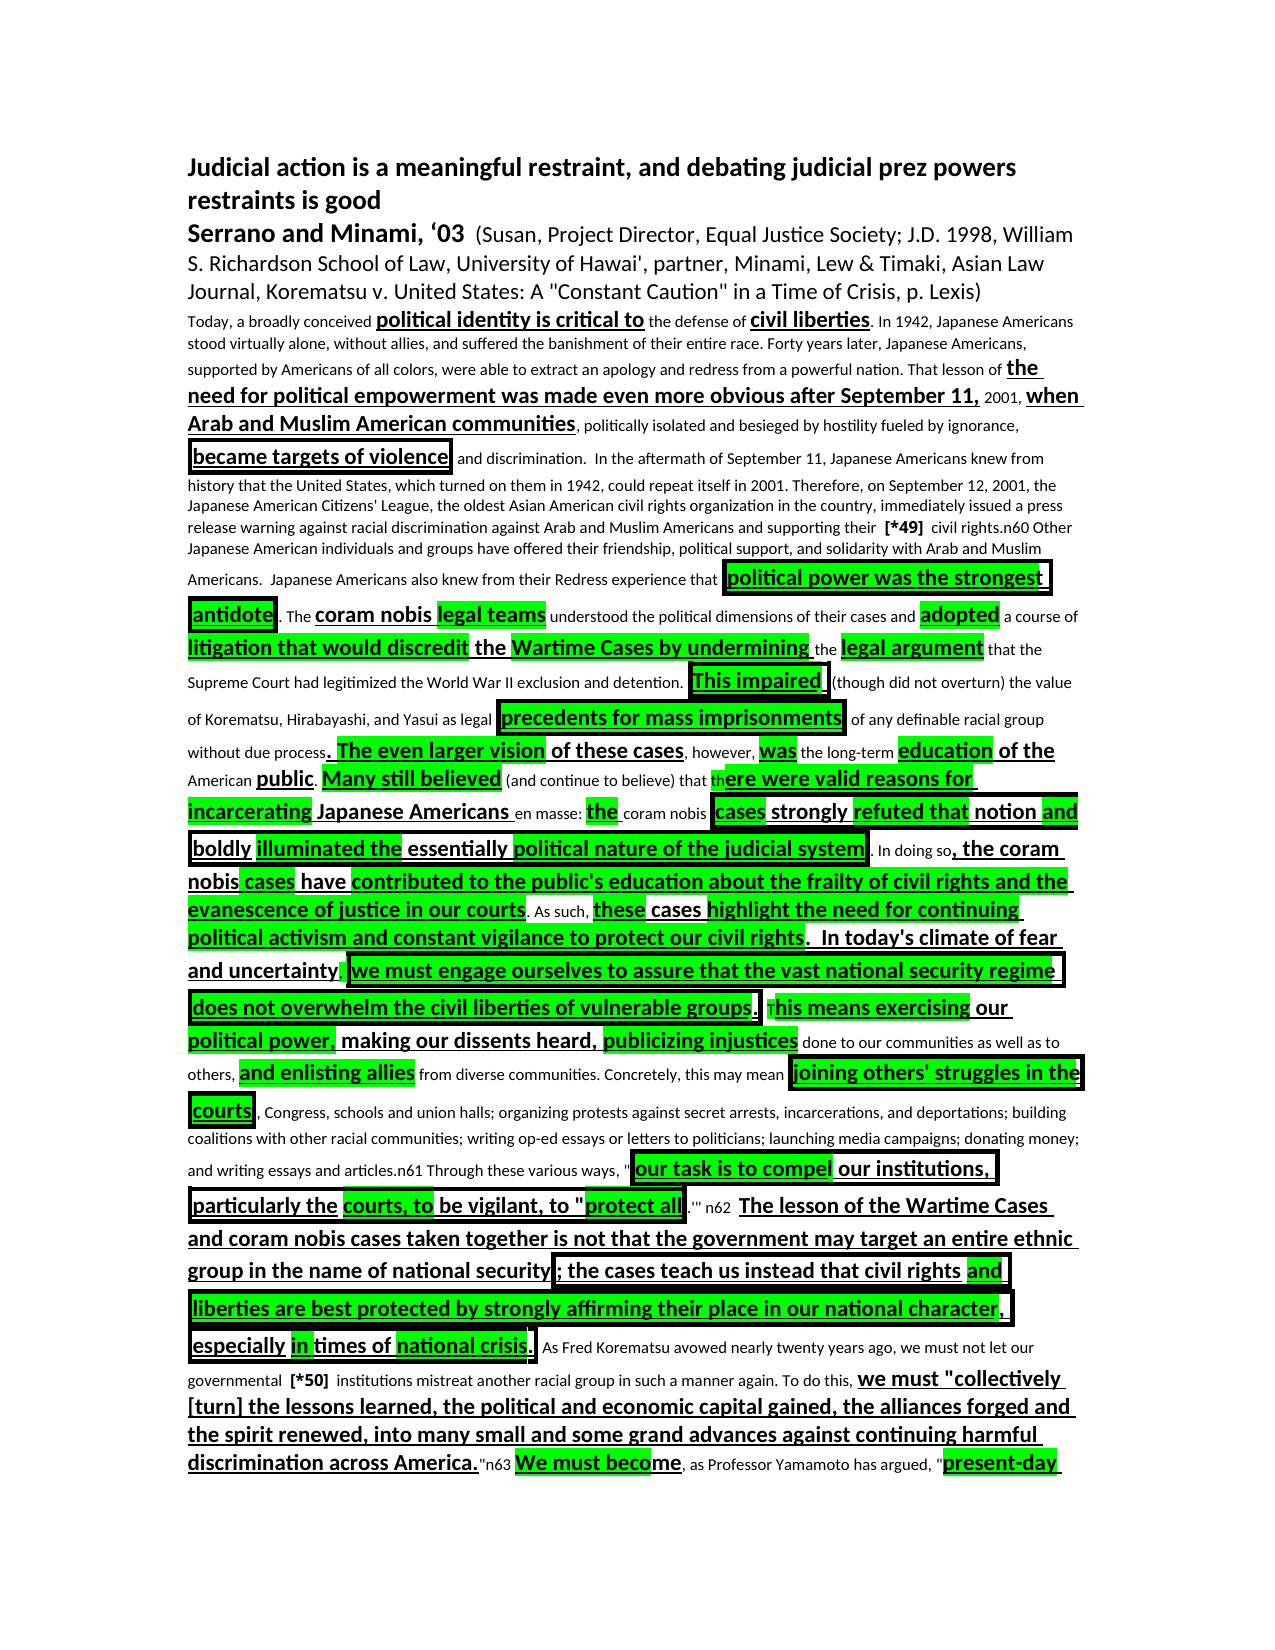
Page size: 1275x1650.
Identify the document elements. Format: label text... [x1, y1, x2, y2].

text Serrano and Minami, ‘03 (Susan, Project Director, Equal Justice Society; J.D. 1998, William S. Richardson School of Law, University of Hawai', partner, Minami, Lew & Timaki, Asian Law Journal, Korematsu v. United States: A "Constant Caution" in a Time of Crisis, p. Lexis) [187, 216, 1087, 305]
subtitle Judicial action is a meaningful restraint, and debating judicial prez powers restraints is good [187, 150, 1087, 216]
